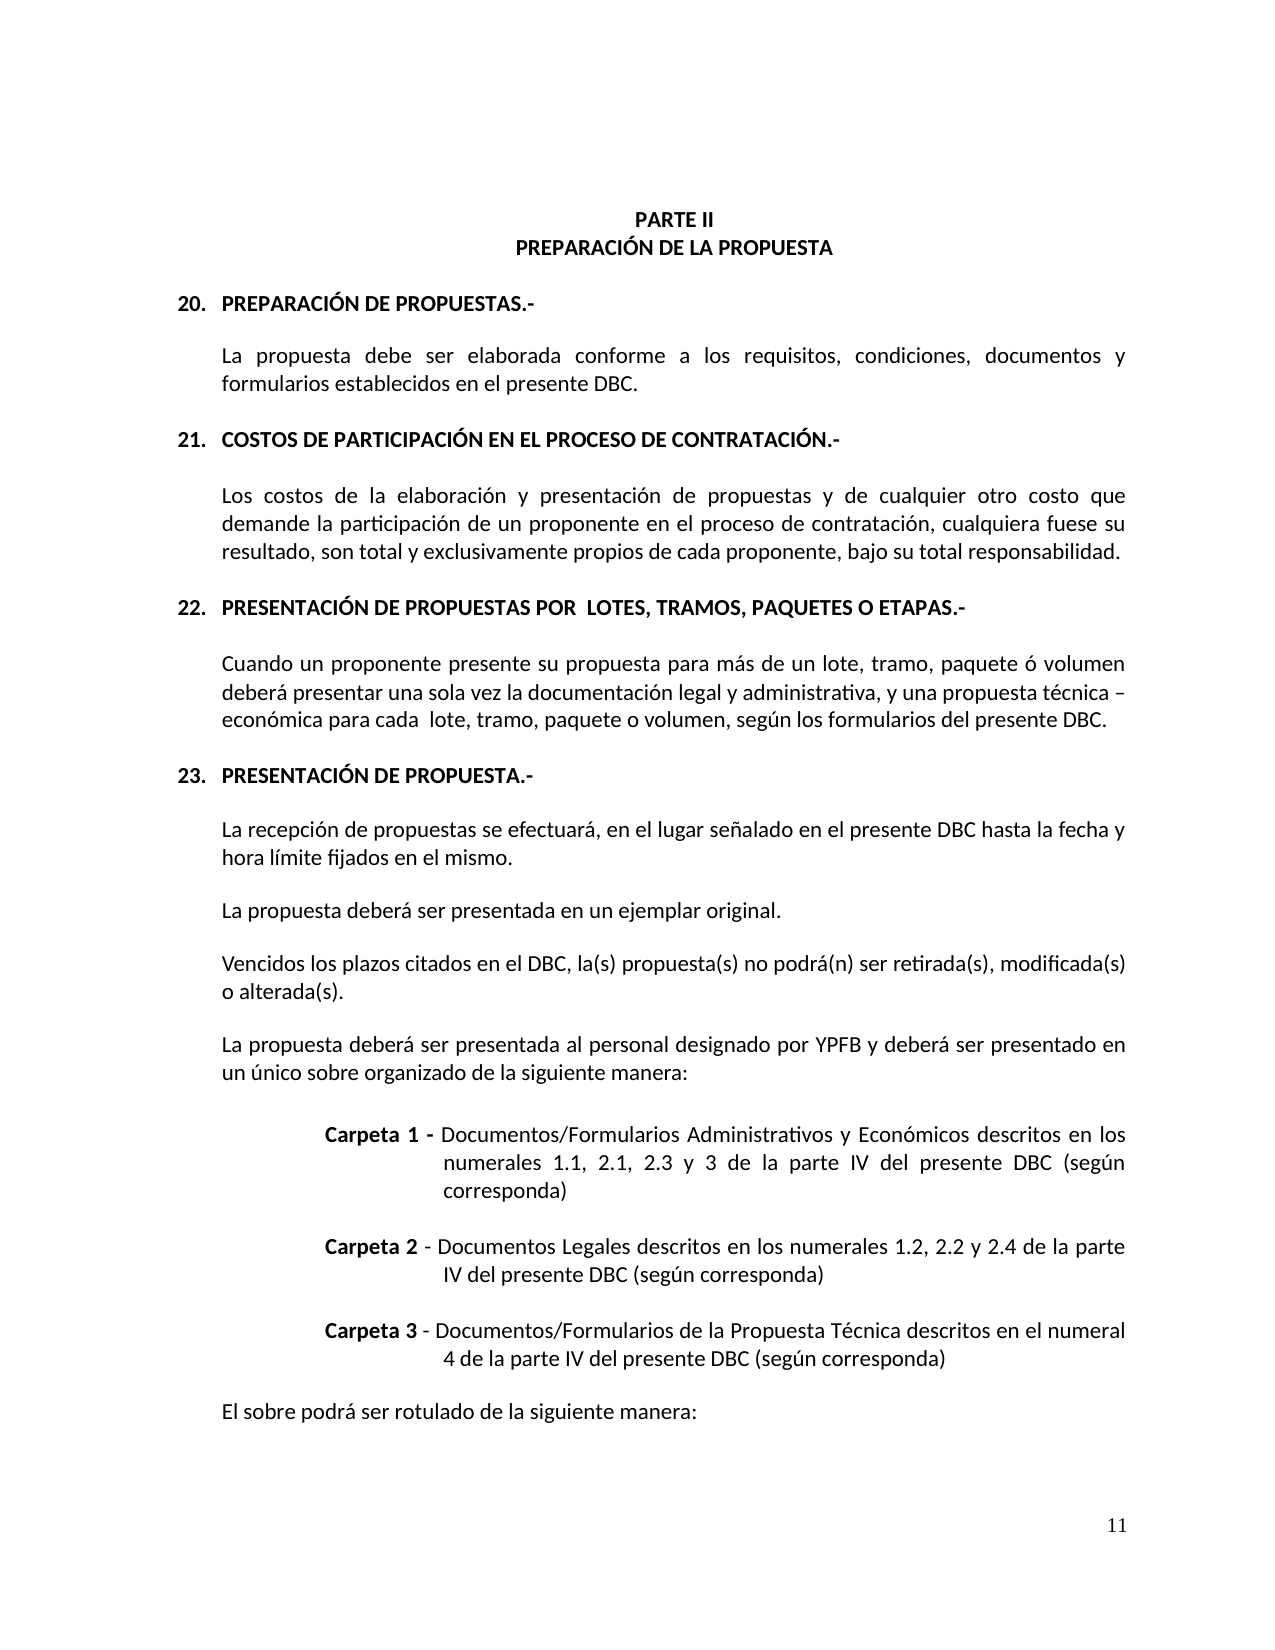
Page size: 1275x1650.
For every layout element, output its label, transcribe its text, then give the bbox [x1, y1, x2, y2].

text PARTE II [177, 205, 1127, 233]
text Los costos de la elaboración y presentación de propuestas y de cualquier otro costo que demande la participación de un proponente en el proceso de contratación, cualquiera fuese su resultado, son total y exclusivamente propios de cada proponente, bajo su total responsabilidad. [222, 481, 1127, 566]
list Carpeta 2 - Documentos Legales descritos en los numerales 1.2, 2.2 y 2.4 de la parte IV del presente DBC (según corresponda) [325, 1232, 1127, 1288]
list PREPARACIÓN DE PROPUESTAS.- [177, 289, 1127, 317]
text La propuesta deberá ser presentada al personal designado por YPFB y deberá ser presentado en un único sobre organizado de la siguiente manera: [222, 1030, 1127, 1086]
text El sobre podrá ser rotulado de la siguiente manera: [222, 1397, 1127, 1425]
text La recepción de propuestas se efectuará, en el lugar señalado en el presente DBC hasta la fecha y hora límite fijados en el mismo. [222, 815, 1127, 871]
list PRESENTACIÓN DE PROPUESTA.- [177, 762, 1127, 790]
text Cuando un proponente presente su propuesta para más de un lote, tramo, paquete ó volumen deberá presentar una sola vez la documentación legal y administrativa, y una propuesta técnica – económica para cada lote, tramo, paquete o volumen, según los formularios del presente DBC. [222, 649, 1127, 734]
list COSTOS DE PARTICIPACIÓN EN EL PROCESO DE CONTRATACIÓN.- [177, 425, 1127, 453]
list Carpeta 1 - Documentos/Formularios Administrativos y Económicos descritos en los numerales 1.1, 2.1, 2.3 y 3 de la parte IV del presente DBC (según corresponda) [325, 1120, 1127, 1204]
text La propuesta debe ser elaborada conforme a los requisitos, condiciones, documentos y formularios establecidos en el presente DBC. [222, 341, 1127, 397]
text PREPARACIÓN DE LA PROPUESTA [177, 233, 1127, 261]
text La propuesta deberá ser presentada en un ejemplar original. [222, 896, 1127, 924]
text Vencidos los plazos citados en el DBC, la(s) propuesta(s) no podrá(n) ser retirada(s), modificada(s) o alterada(s). [222, 949, 1127, 1005]
list PRESENTACIÓN DE PROPUESTAS POR LOTES, TRAMOS, PAQUETES O ETAPAS.- [177, 593, 1127, 622]
list Carpeta 3 - Documentos/Formularios de la Propuesta Técnica descritos en el numeral 4 de la parte IV del presente DBC (según corresponda) [325, 1316, 1127, 1372]
